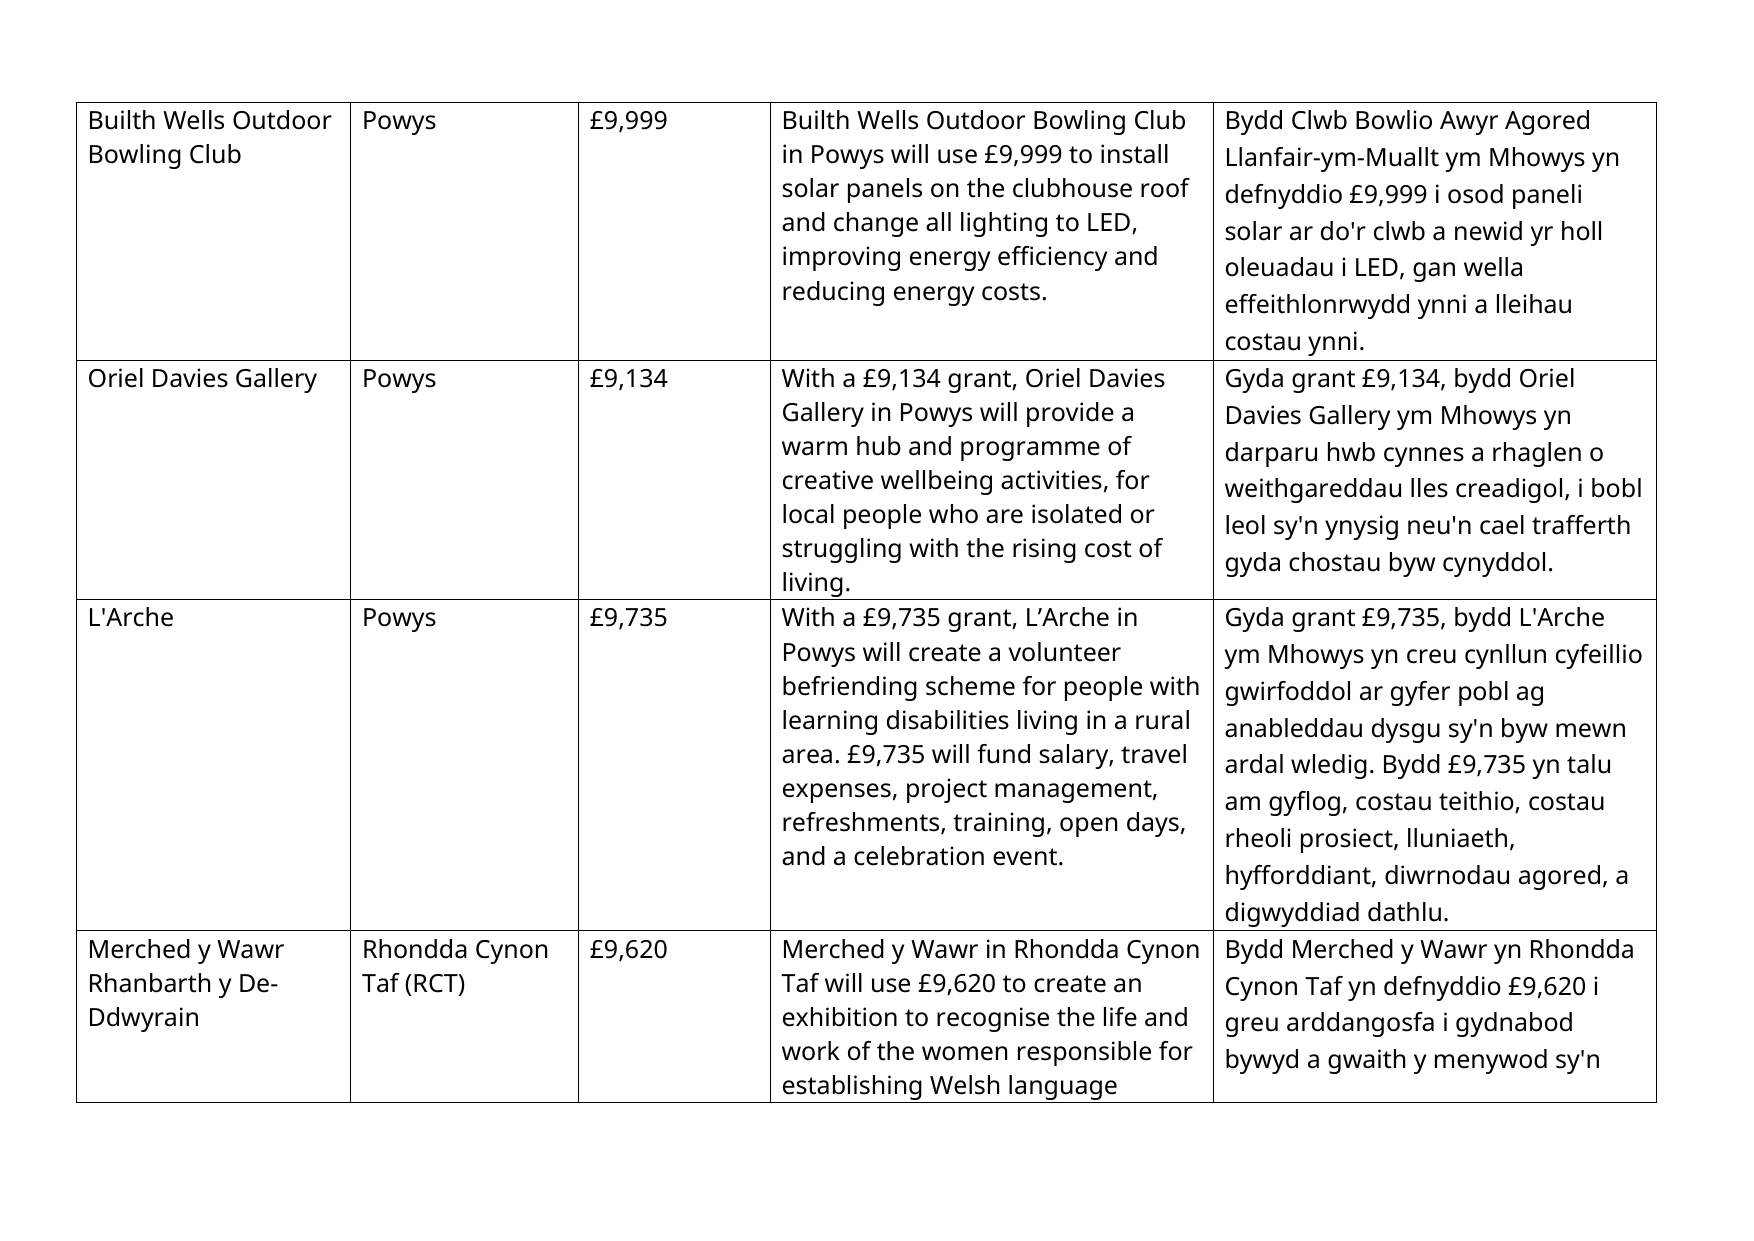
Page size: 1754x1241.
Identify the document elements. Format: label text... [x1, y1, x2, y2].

table_cell Gyda grant £9,134, bydd Oriel Davies Gallery ym Mhowys yn darparu hwb cynnes a rhaglen o weithgareddau lles creadigol, i bobl leol sy'n ynysig neu'n cael trafferth gyda chostau byw cynyddol. [1214, 361, 1656, 599]
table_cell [351, 931, 578, 1102]
table_cell £9,134 [579, 361, 770, 599]
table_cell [1214, 931, 1656, 1102]
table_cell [77, 931, 350, 1102]
table_cell £9,999 [579, 103, 770, 359]
table_cell £9,620 [579, 931, 770, 1102]
table_cell Gyda grant £9,735, bydd L'Arche ym Mhowys yn creu cynllun cyfeillio gwirfoddol ar gyfer pobl ag anableddau dysgu sy'n byw mewn ardal wledig. Bydd £9,735 yn talu am gyflog, costau teithio, costau rheoli prosiect, lluniaeth, hyfforddiant, diwrnodau agored, a digwyddiad dathlu. [1214, 600, 1656, 930]
table_cell Powys [351, 361, 578, 599]
table_cell Builth Wells Outdoor Bowling Club in Powys will use £9,999 to install solar panels on the clubhouse roof and change all lighting to LED, improving energy efficiency and reducing energy costs. [771, 103, 1213, 359]
table_cell Oriel Davies Gallery [77, 361, 350, 599]
table_cell Powys [351, 600, 578, 930]
table_cell With a £9,134 grant, Oriel Davies Gallery in Powys will provide a warm hub and programme of creative wellbeing activities, for local people who are isolated or struggling with the rising cost of living. [771, 361, 1213, 599]
table_cell L'Arche [77, 600, 350, 930]
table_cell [771, 931, 1213, 1102]
table_cell With a £9,735 grant, L’Arche in Powys will create a volunteer befriending scheme for people with learning disabilities living in a rural area. £9,735 will fund salary, travel expenses, project management, refreshments, training, open days, and a celebration event. [771, 600, 1213, 930]
table_cell £9,735 [579, 600, 770, 930]
table_cell Powys [351, 103, 578, 359]
table_cell Builth Wells Outdoor Bowling Club [77, 103, 350, 359]
table_cell Bydd Clwb Bowlio Awyr Agored Llanfair-ym-Muallt ym Mhowys yn defnyddio £9,999 i osod paneli solar ar do'r clwb a newid yr holl oleuadau i LED, gan wella effeithlonrwydd ynni a lleihau costau ynni. [1214, 103, 1656, 359]
